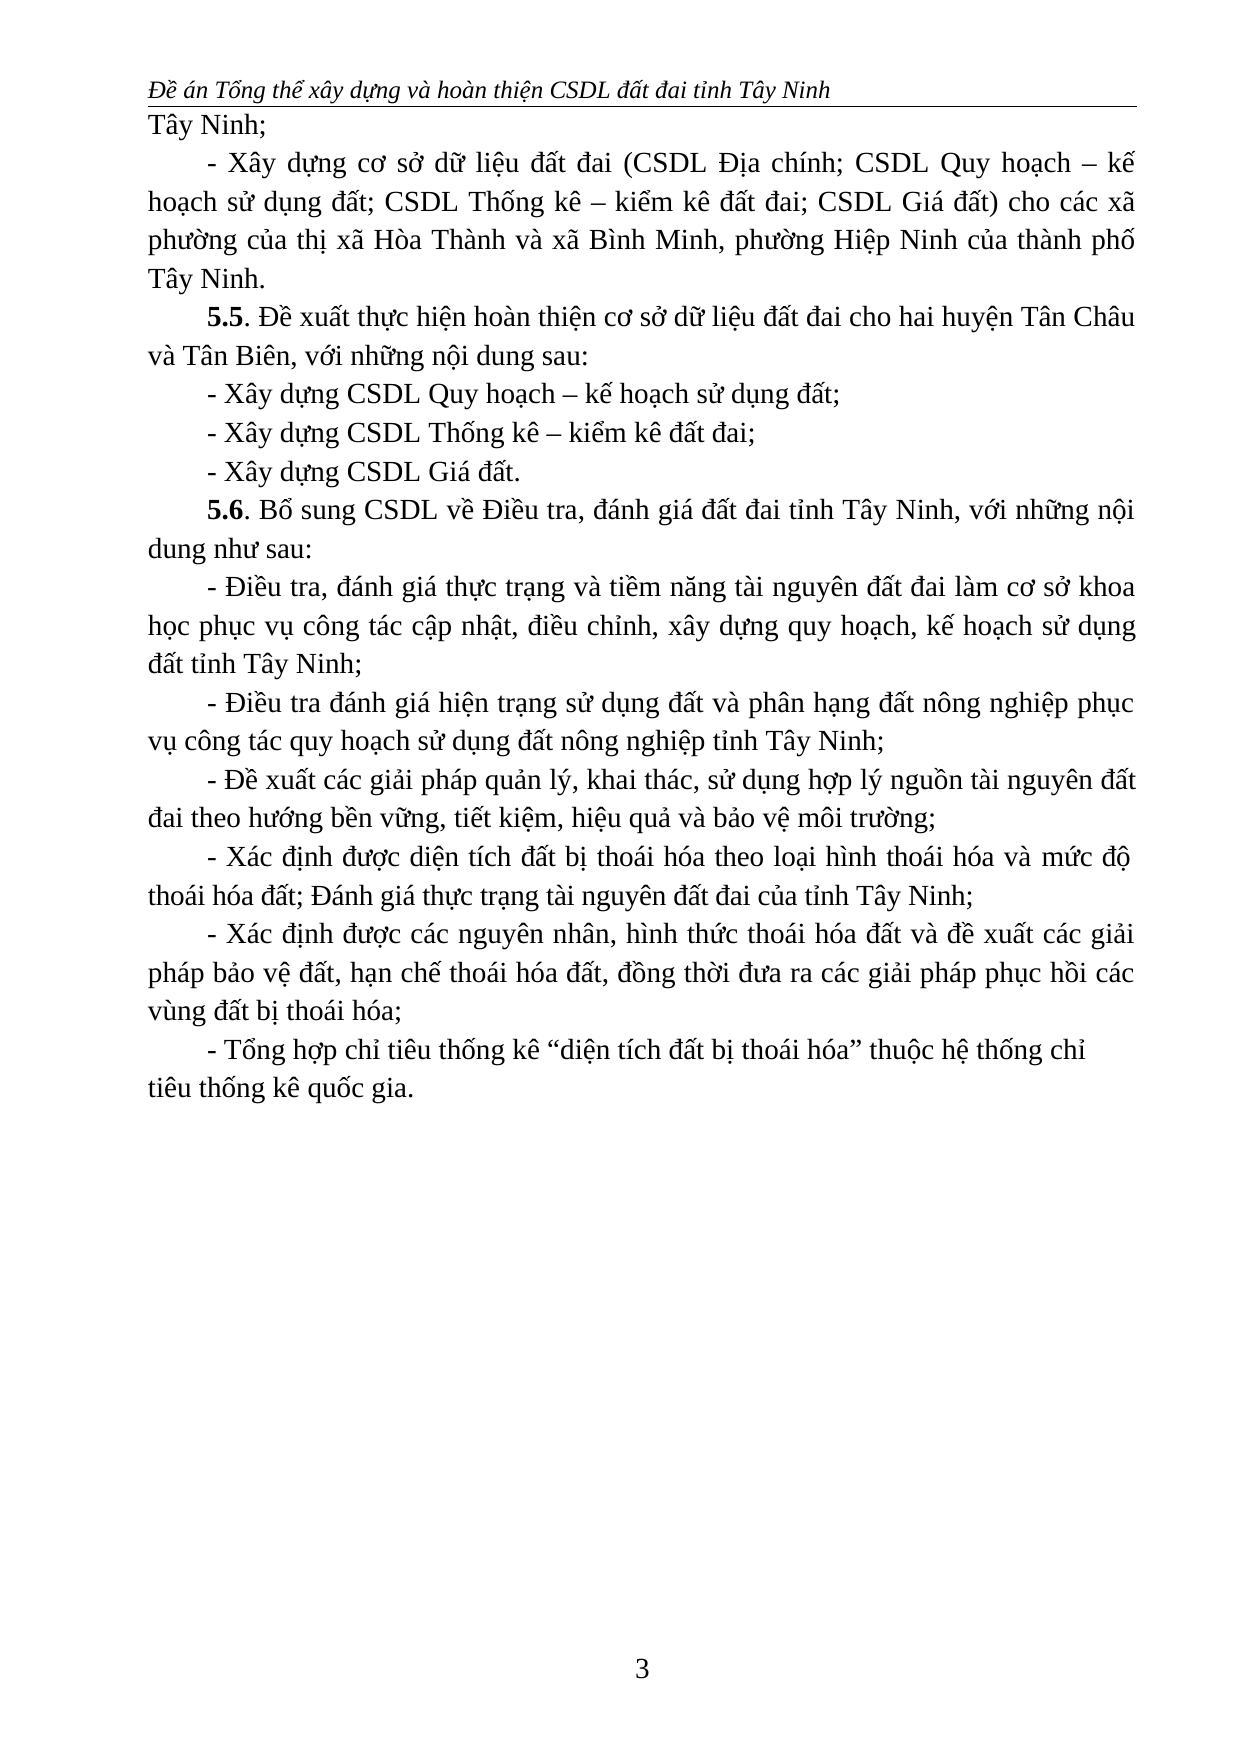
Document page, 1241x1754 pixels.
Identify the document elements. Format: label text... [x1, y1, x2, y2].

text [148, 107, 1137, 140]
text - Xây dựng CSDL Quy hoạch – kế hoạch sử dụng đất; [148, 377, 1137, 410]
text - Xác định được các nguyên nhân, hình thức thoái hóa đất và đề xuất các giải pháp bảo vệ đất, hạn chế thoái hóa đất, đồng thời đưa ra các giải pháp phục hồi các vùng đất bị thoái hóa; [148, 916, 1137, 1027]
text - Xây dựng CSDL Thống kê – kiểm kê đất đai; [148, 415, 1137, 449]
text - Xác định được diện tích đất bị thoái hóa theo loại hình thoái hóa và mức độ thoái hóa đất; Đánh giá thực trạng tài nguyên đất đai của tỉnh Tây Ninh; [148, 839, 1131, 911]
text 5.5. Đề xuất thực hiện hoàn thiện cơ sở dữ liệu đất đai cho hai huyện Tân Châu và Tân Biên, với những nội dung sau: [148, 299, 1137, 372]
text - Xây dựng cơ sở dữ liệu đất đai (CSDL Địa chính; CSDL Quy hoạch – kế hoạch sử dụng đất; CSDL Thống kê – kiểm kê đất đai; CSDL Giá đất) cho các xã phường của thị xã Hòa Thành và xã Bình Minh, phường Hiệp Ninh của thành phố Tây Ninh. [148, 145, 1137, 294]
text - Xây dựng CSDL Giá đất. [148, 454, 1137, 487]
text - Đề xuất các giải pháp quản lý, khai thác, sử dụng hợp lý nguồn tài nguyên đất đai theo hướng bền vững, tiết kiệm, hiệu quả và bảo vệ môi trường; [148, 762, 1137, 834]
text - Tổng hợp chỉ tiêu thống kê “diện tích đất bị thoái hóa” thuộc hệ thống chỉ tiêu thống kê quốc gia. [148, 1032, 1137, 1104]
text - Điều tra, đánh giá thực trạng và tiềm năng tài nguyên đất đai làm cơ sở khoa học phục vụ công tác cập nhật, điều chỉnh, xây dựng quy hoạch, kế hoạch sử dụng đất tỉnh Tây Ninh; [148, 569, 1137, 680]
text - Điều tra đánh giá hiện trạng sử dụng đất và phân hạng đất nông nghiệp phục vụ công tác quy hoạch sử dụng đất nông nghiệp tỉnh Tây Ninh; [148, 685, 1137, 757]
text 5.6. Bổ sung CSDL về Điều tra, đánh giá đất đai tỉnh Tây Ninh, với những nội dung như sau: [148, 492, 1137, 564]
